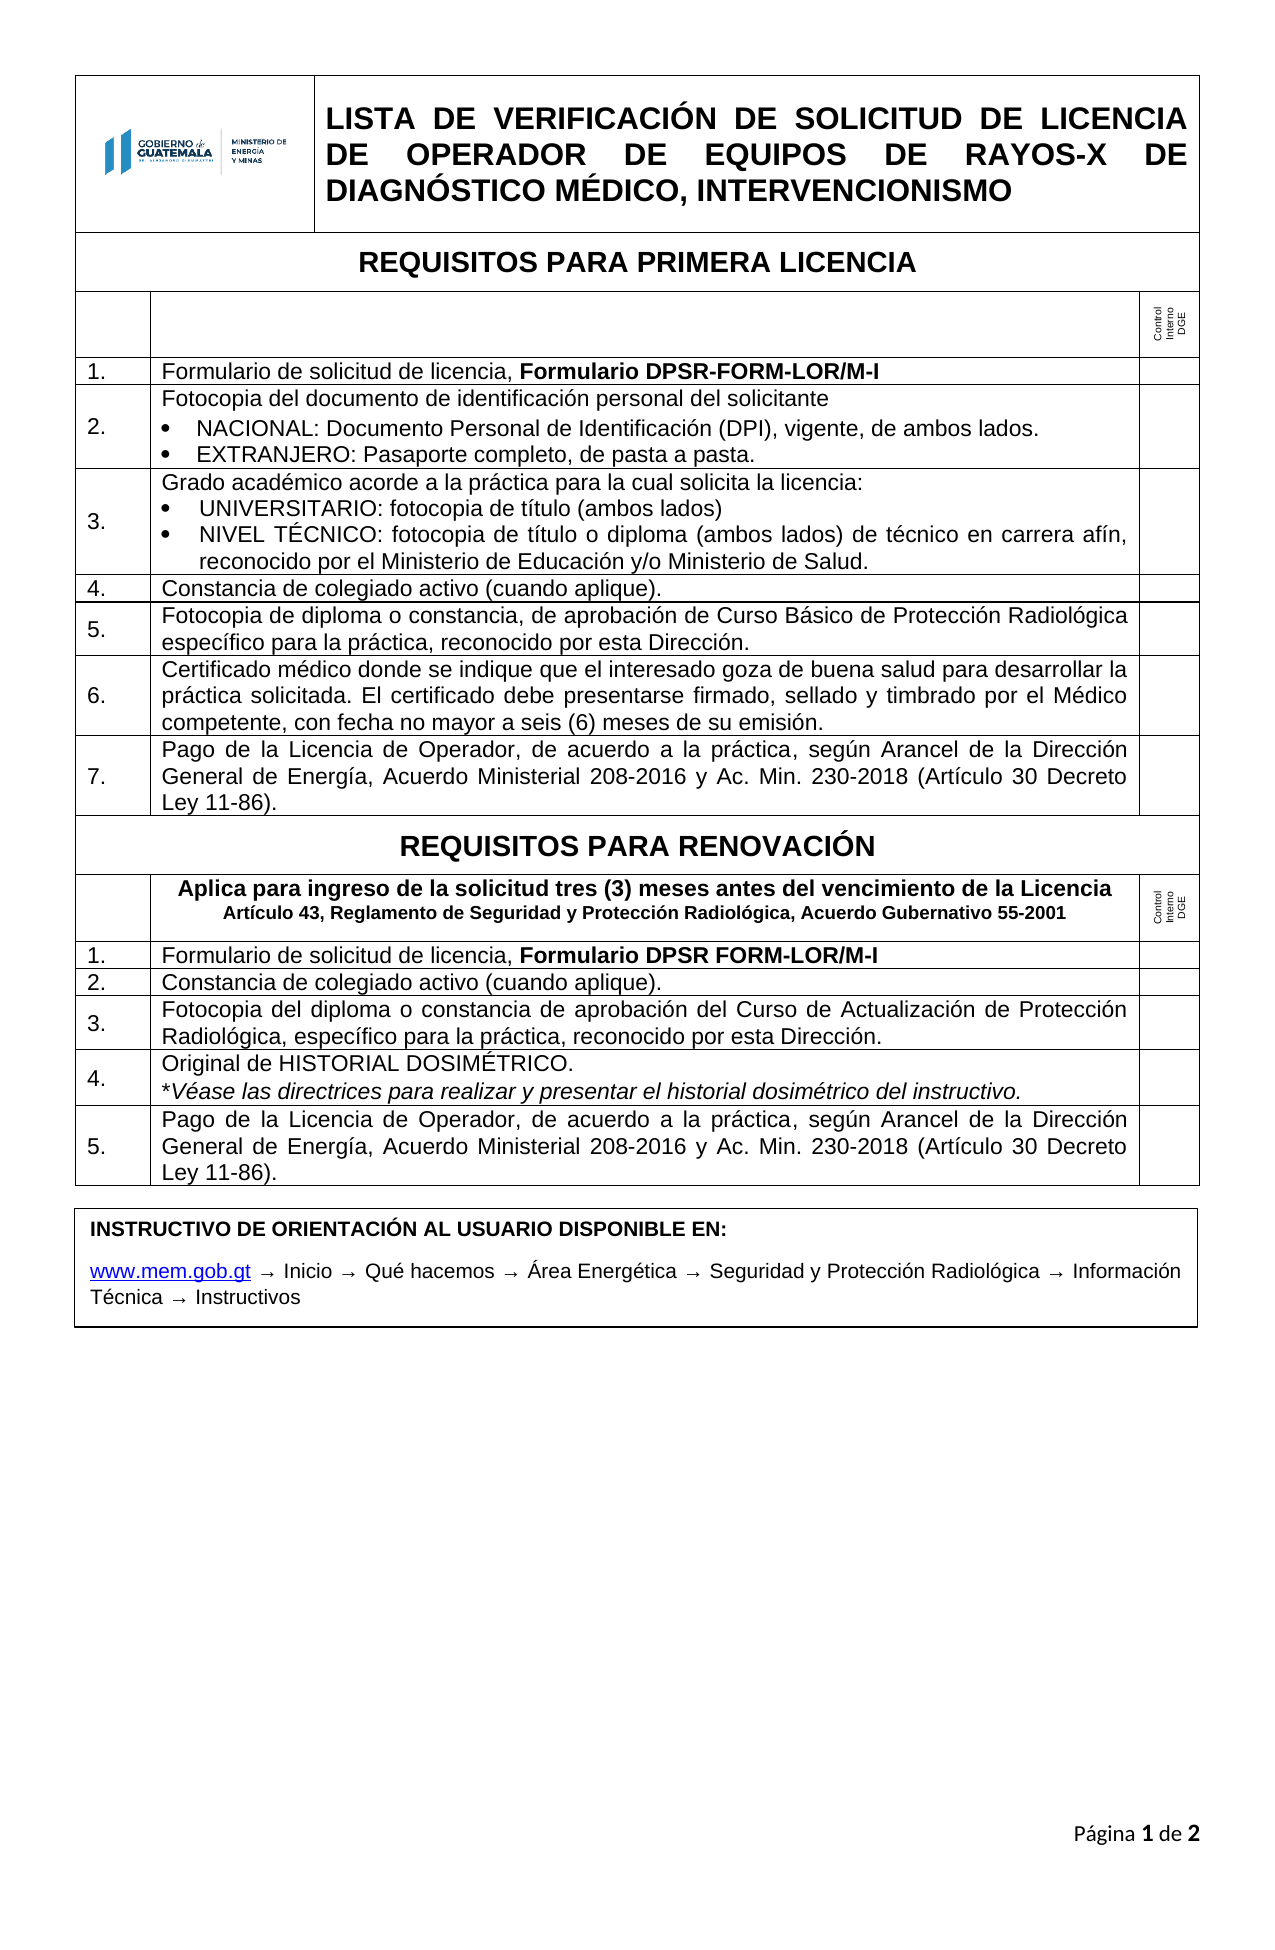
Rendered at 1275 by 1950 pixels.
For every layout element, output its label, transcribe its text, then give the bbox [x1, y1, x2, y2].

table_cell REQUISITOS PARA PRIMERA LICENCIA [76, 233, 1199, 291]
table_cell Formulario de solicitud de licencia, Formulario DPSR FORM-LOR/M-I [151, 942, 1139, 968]
table_cell [76, 575, 150, 601]
table_cell Constancia de colegiado activo (cuando aplique). [151, 969, 1139, 995]
table_cell Constancia de colegiado activo (cuando aplique). [151, 575, 1139, 601]
table_cell Grado académico acorde a la práctica para la cual solicita la licencia: UNIVERSITARIO: fotocopia de título (ambos lados) NIVEL TÉCNICO: fotocopia de título o diploma (ambos lados) de técnico en carrera afín, reconocido por el Ministerio de Educación y/o Ministerio de Salud. [151, 469, 1139, 574]
table_cell [76, 1050, 150, 1105]
table_cell Certificado médico donde se indique que el interesado goza de buena salud para desarrollar la práctica solicitada. El certificado debe presentarse firmado, sellado y timbrado por el Médico competente, con fecha no mayor a seis (6) meses de su emisión. [151, 656, 1139, 735]
table_cell [76, 469, 150, 574]
table_cell [151, 292, 1139, 357]
table_cell [76, 1106, 150, 1185]
table_cell [76, 656, 150, 735]
picture [91, 117, 299, 191]
table_cell Fotocopia de diploma o constancia, de aprobación de Curso Básico de Protección Radiológica específico para la práctica, reconocido por esta Dirección. [151, 603, 1139, 655]
table_cell Control Interno DGE [1140, 292, 1199, 357]
table_cell Fotocopia del diploma o constancia de aprobación del Curso de Actualización de Protección Radiológica, específico para la práctica, reconocido por esta Dirección. [151, 996, 1139, 1049]
table_cell [1140, 996, 1199, 1049]
table_cell Pago de la Licencia de Operador, de acuerdo a la práctica, según Arancel de la Dirección General de Energía, Acuerdo Ministerial 208-2016 y Ac. Min. 230-2018 (Artículo 30 Decreto Ley 11-86). [151, 736, 1139, 815]
table_cell [1140, 603, 1199, 655]
table_header [76, 76, 314, 232]
table_cell Pago de la Licencia de Operador, de acuerdo a la práctica, según Arancel de la Dirección General de Energía, Acuerdo Ministerial 208-2016 y Ac. Min. 230-2018 (Artículo 30 Decreto Ley 11-86). [151, 1106, 1139, 1185]
table_cell [1140, 469, 1199, 574]
table_cell [76, 875, 150, 941]
table_cell Control Interno DGE [1140, 875, 1199, 941]
table_cell Aplica para ingreso de la solicitud tres (3) meses antes del vencimiento de la Licencia Artículo 43, Reglamento de Seguridad y Protección Radiológica, Acuerdo Gubernativo 55-2001 [151, 875, 1139, 941]
table_cell [1140, 385, 1199, 467]
table_cell [1140, 1050, 1199, 1105]
table_cell [1140, 736, 1199, 815]
table_cell [1140, 1106, 1199, 1185]
table_cell [1140, 969, 1199, 995]
table_cell Original de HISTORIAL DOSIMÉTRICO. *Véase las directrices para realizar y presentar el historial dosimétrico del instructivo. [151, 1050, 1139, 1105]
table_cell [76, 736, 150, 815]
table_cell [76, 385, 150, 467]
table_cell [1140, 942, 1199, 968]
table_cell [1140, 656, 1199, 735]
table_header LISTA DE VERIFICACIÓN DE SOLICITUD DE LICENCIA DE OPERADOR DE EQUIPOS DE RAYOS-X DE DIAGNÓSTICO MÉDICO, INTERVENCIONISMO [315, 76, 1199, 232]
table_cell [76, 358, 150, 384]
table_cell [76, 942, 150, 968]
table_cell [76, 969, 150, 995]
table_cell REQUISITOS PARA RENOVACIÓN [76, 816, 1199, 874]
table_cell Fotocopia del documento de identificación personal del solicitante NACIONAL: Documento Personal de Identificación (DPI), vigente, de ambos lados. EXTRANJERO: Pasaporte completo, de pasta a pasta. [151, 385, 1139, 467]
table_cell [76, 292, 150, 357]
table_cell [76, 996, 150, 1049]
table_cell Formulario de solicitud de licencia, Formulario DPSR-FORM-LOR/M-I [151, 358, 1139, 384]
table_cell [1140, 575, 1199, 601]
table_cell [76, 603, 150, 655]
table_cell [1140, 358, 1199, 384]
